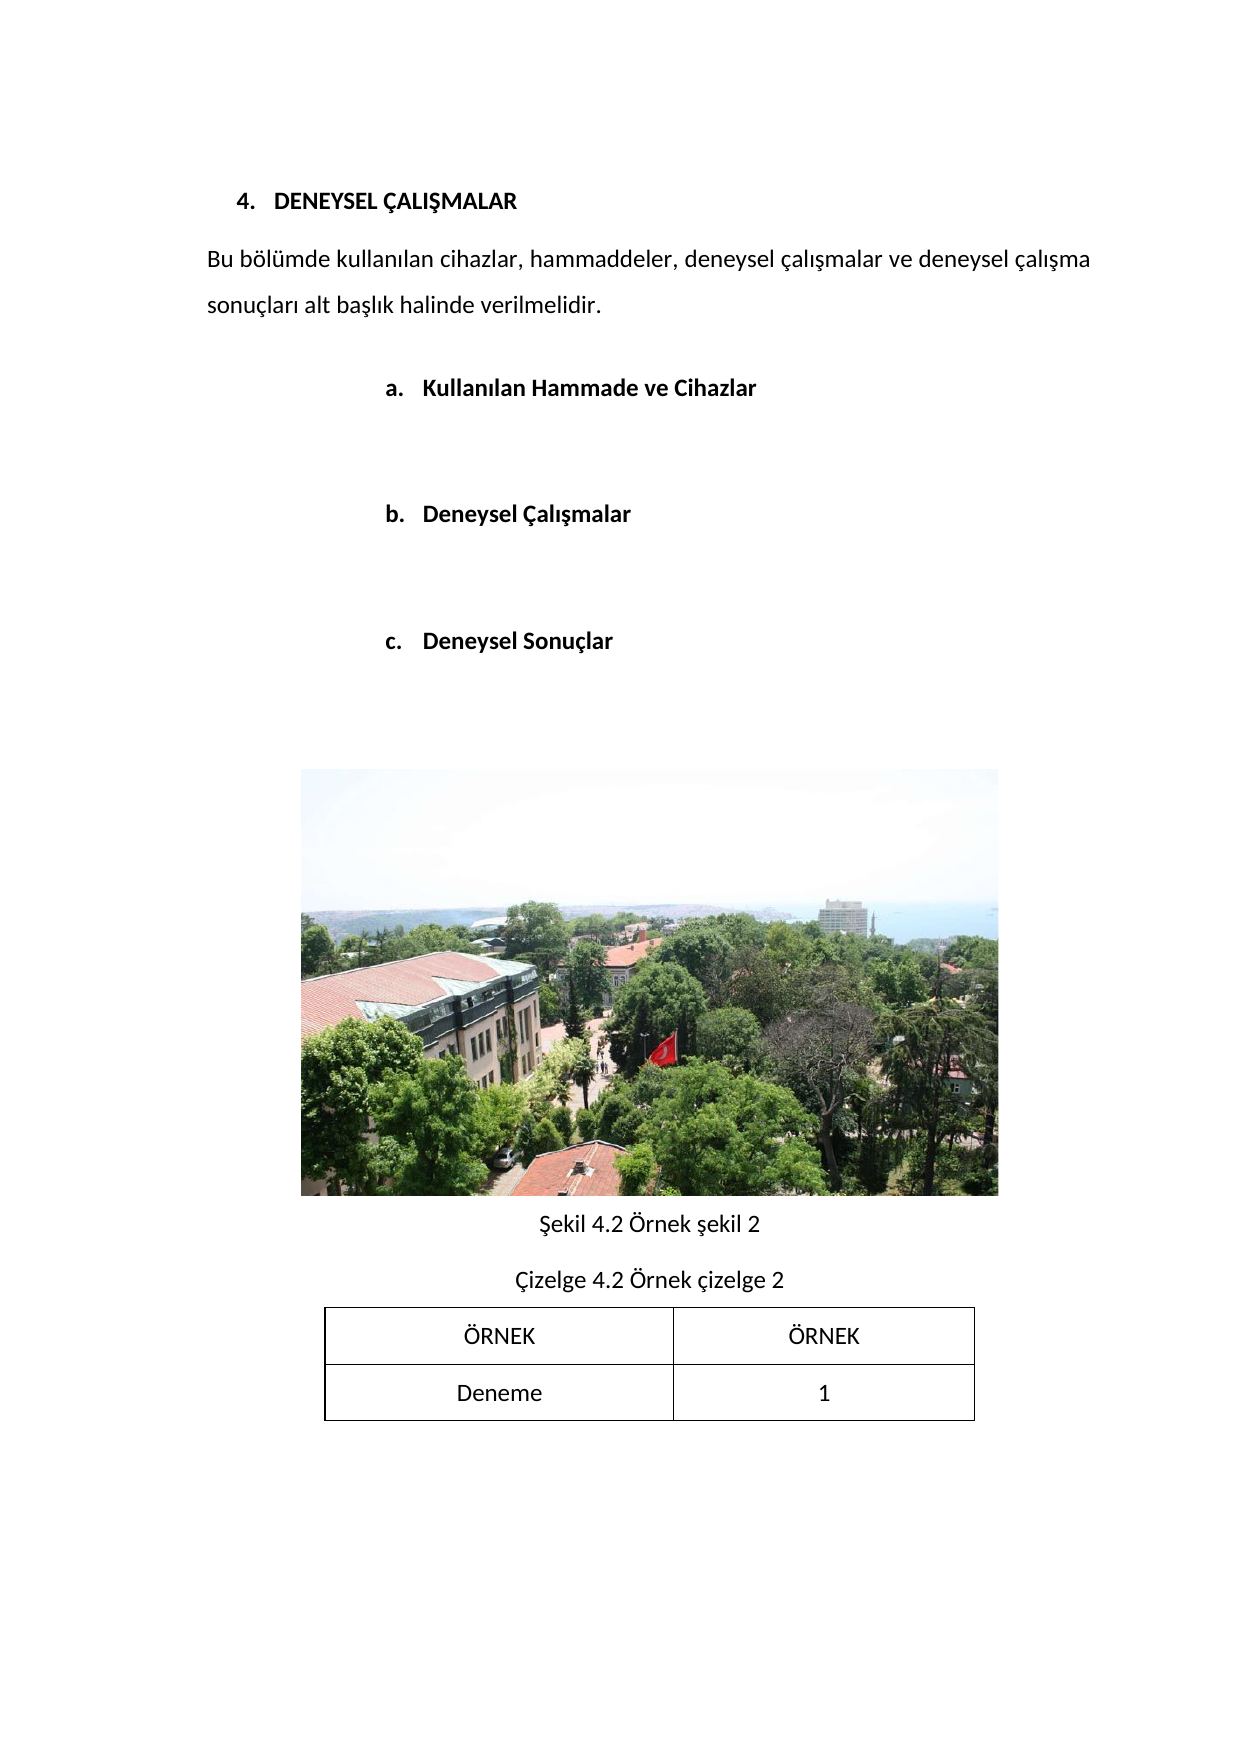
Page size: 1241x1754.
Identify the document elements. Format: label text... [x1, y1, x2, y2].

text Bu bölümde kullanılan cihazlar, hammaddeler, deneysel çalışmalar ve deneysel çalışma sonuçları alt başlık halinde verilmelidir. [207, 243, 1092, 320]
subtitle DENEYSEL ÇALIŞMALAR [236, 185, 1092, 216]
table_cell Deneme [326, 1365, 673, 1420]
subtitle Deneysel Sonuçlar [385, 625, 1092, 655]
table_header ÖRNEK [674, 1308, 974, 1363]
table_cell 1 [674, 1365, 974, 1420]
table_header ÖRNEK [326, 1308, 673, 1363]
subtitle Kullanılan Hammade ve Cihazlar [385, 372, 1092, 403]
picture [301, 769, 999, 1196]
subtitle Deneysel Çalışmalar [385, 499, 1092, 529]
